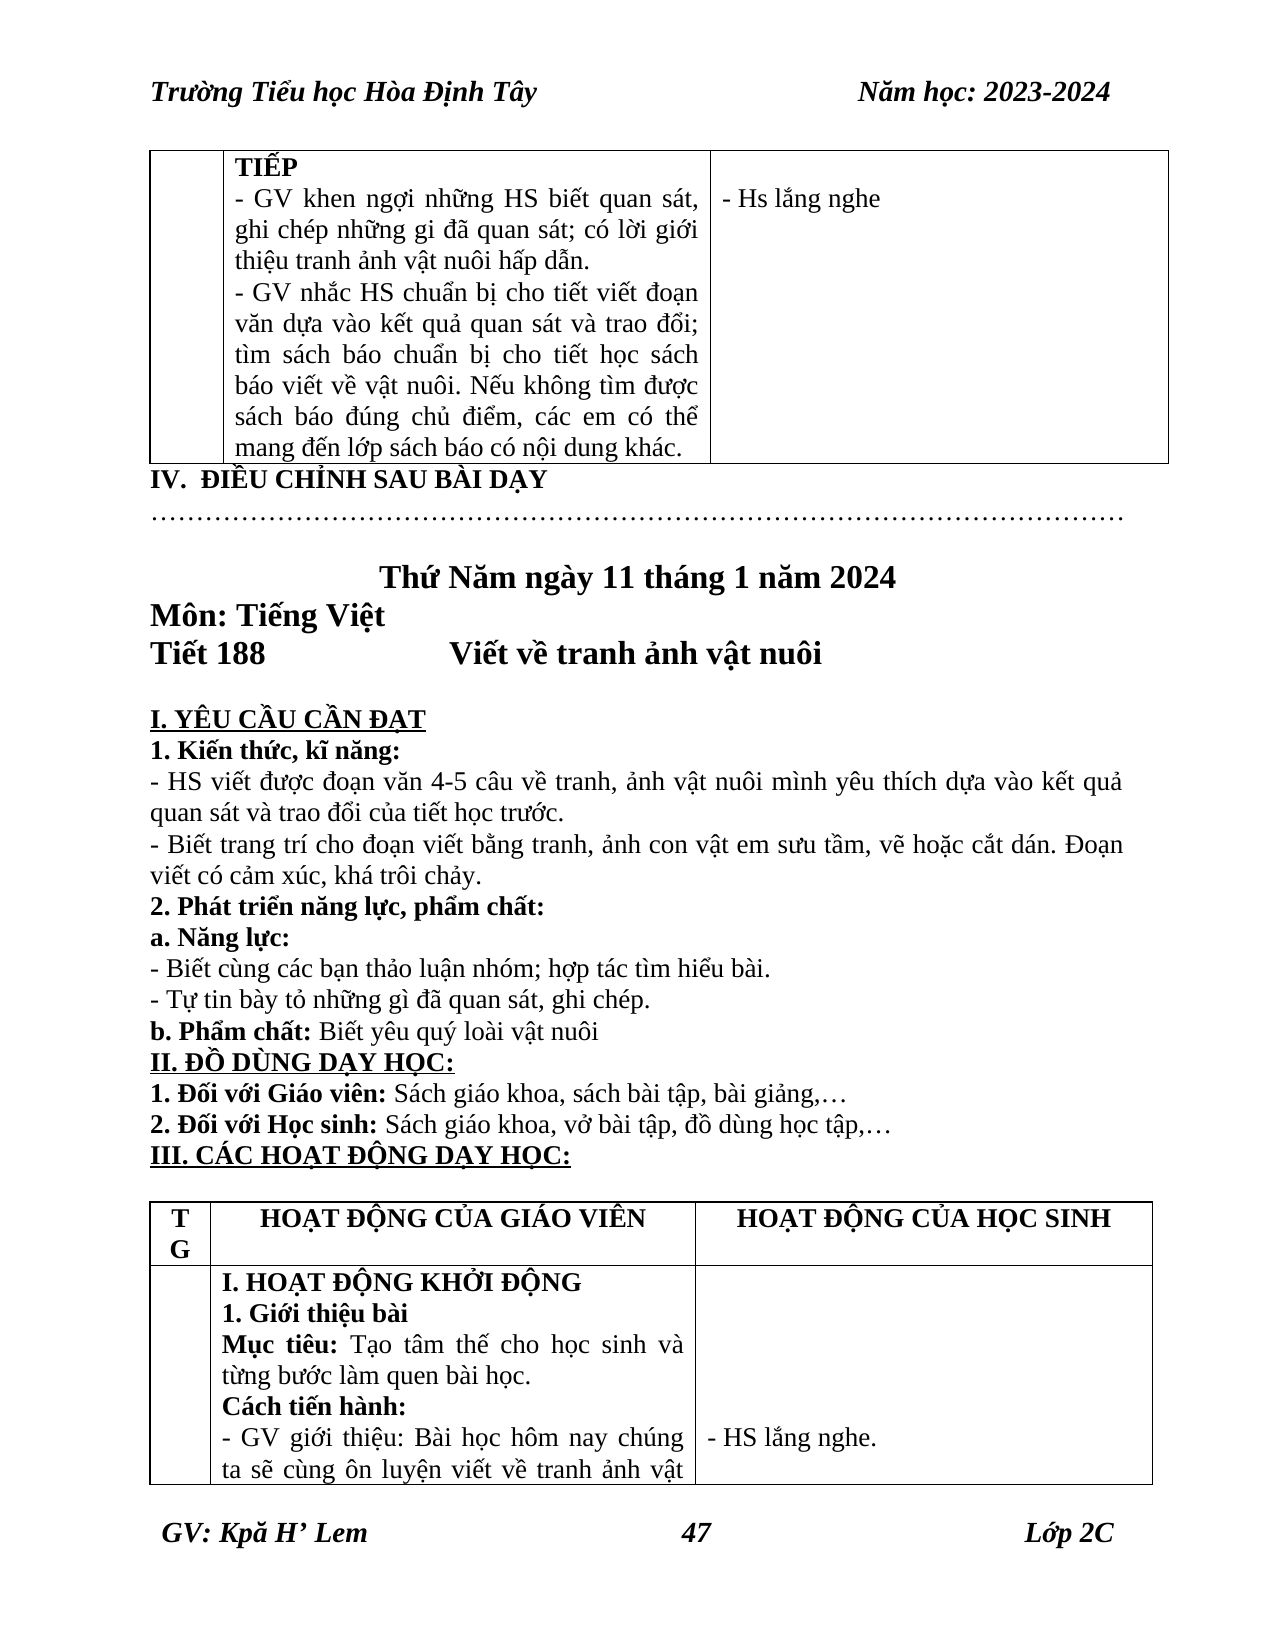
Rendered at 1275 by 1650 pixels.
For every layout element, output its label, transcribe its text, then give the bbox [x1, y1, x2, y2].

text 1. Đối với Giáo viên: Sách giáo khoa, sách bài tập, bài giảng,… [150, 1077, 1125, 1108]
text Thứ Năm ngày 11 tháng 1 năm 2024 [150, 557, 1125, 595]
text ……………………………………………………………………………………………… [150, 495, 1125, 526]
text Tiết 188 Viết về tranh ảnh vật nuôi [150, 634, 1125, 672]
list - Biết trang trí cho đoạn viết bằng tranh, ảnh con vật em sưu tầm, vẽ hoặc cắt dán. Đoạn viết có cảm xúc, khá trôi chảy. [150, 828, 1125, 890]
text 2. Phát triển năng lực, phẩm chất: [150, 890, 1125, 921]
table_header HOẠT ĐỘNG CỦA GIÁO VIÊN [211, 1203, 695, 1265]
text 2. Đối với Học sinh: Sách giáo khoa, vở bài tập, đồ dùng học tập,… [150, 1108, 1125, 1139]
text III. CÁC HOẠT ĐỘNG DẠY HỌC: [150, 1139, 1125, 1170]
list - HS viết được đoạn văn 4-5 câu về tranh, ảnh vật nuôi mình yêu thích dựa vào kết quả quan sát và trao đổi của tiết học trước. [150, 765, 1125, 828]
text - Tự tin bày tỏ những gì đã quan sát, ghi chép. [150, 983, 1125, 1014]
table_header HOẠT ĐỘNG CỦA HỌC SINH [696, 1203, 1152, 1265]
text II. ĐỒ DÙNG DẠY HỌC: [150, 1046, 1125, 1077]
text a. Năng lực: [150, 921, 1125, 952]
text b. Phẩm chất: Biết yêu quý loài vật nuôi [150, 1014, 1125, 1046]
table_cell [224, 151, 710, 462]
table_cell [211, 1266, 695, 1484]
table_header TG [151, 1203, 210, 1265]
text Môn: Tiếng Việt [150, 595, 1125, 634]
text 1. Kiến thức, kĩ năng: [150, 734, 1125, 765]
subtitle IV. ĐIỀU CHỈNH SAU BÀI DẠY [150, 464, 1125, 495]
table_cell [151, 1266, 210, 1484]
table_cell [151, 151, 223, 462]
text - Biết cùng các bạn thảo luận nhóm; hợp tác tìm hiểu bài. [150, 952, 1125, 983]
table_cell - HS lắng nghe. [696, 1266, 1152, 1484]
text I. YÊU CẦU CẦN ĐẠT [150, 703, 1125, 734]
table_cell - Hs lắng nghe [711, 151, 1168, 462]
